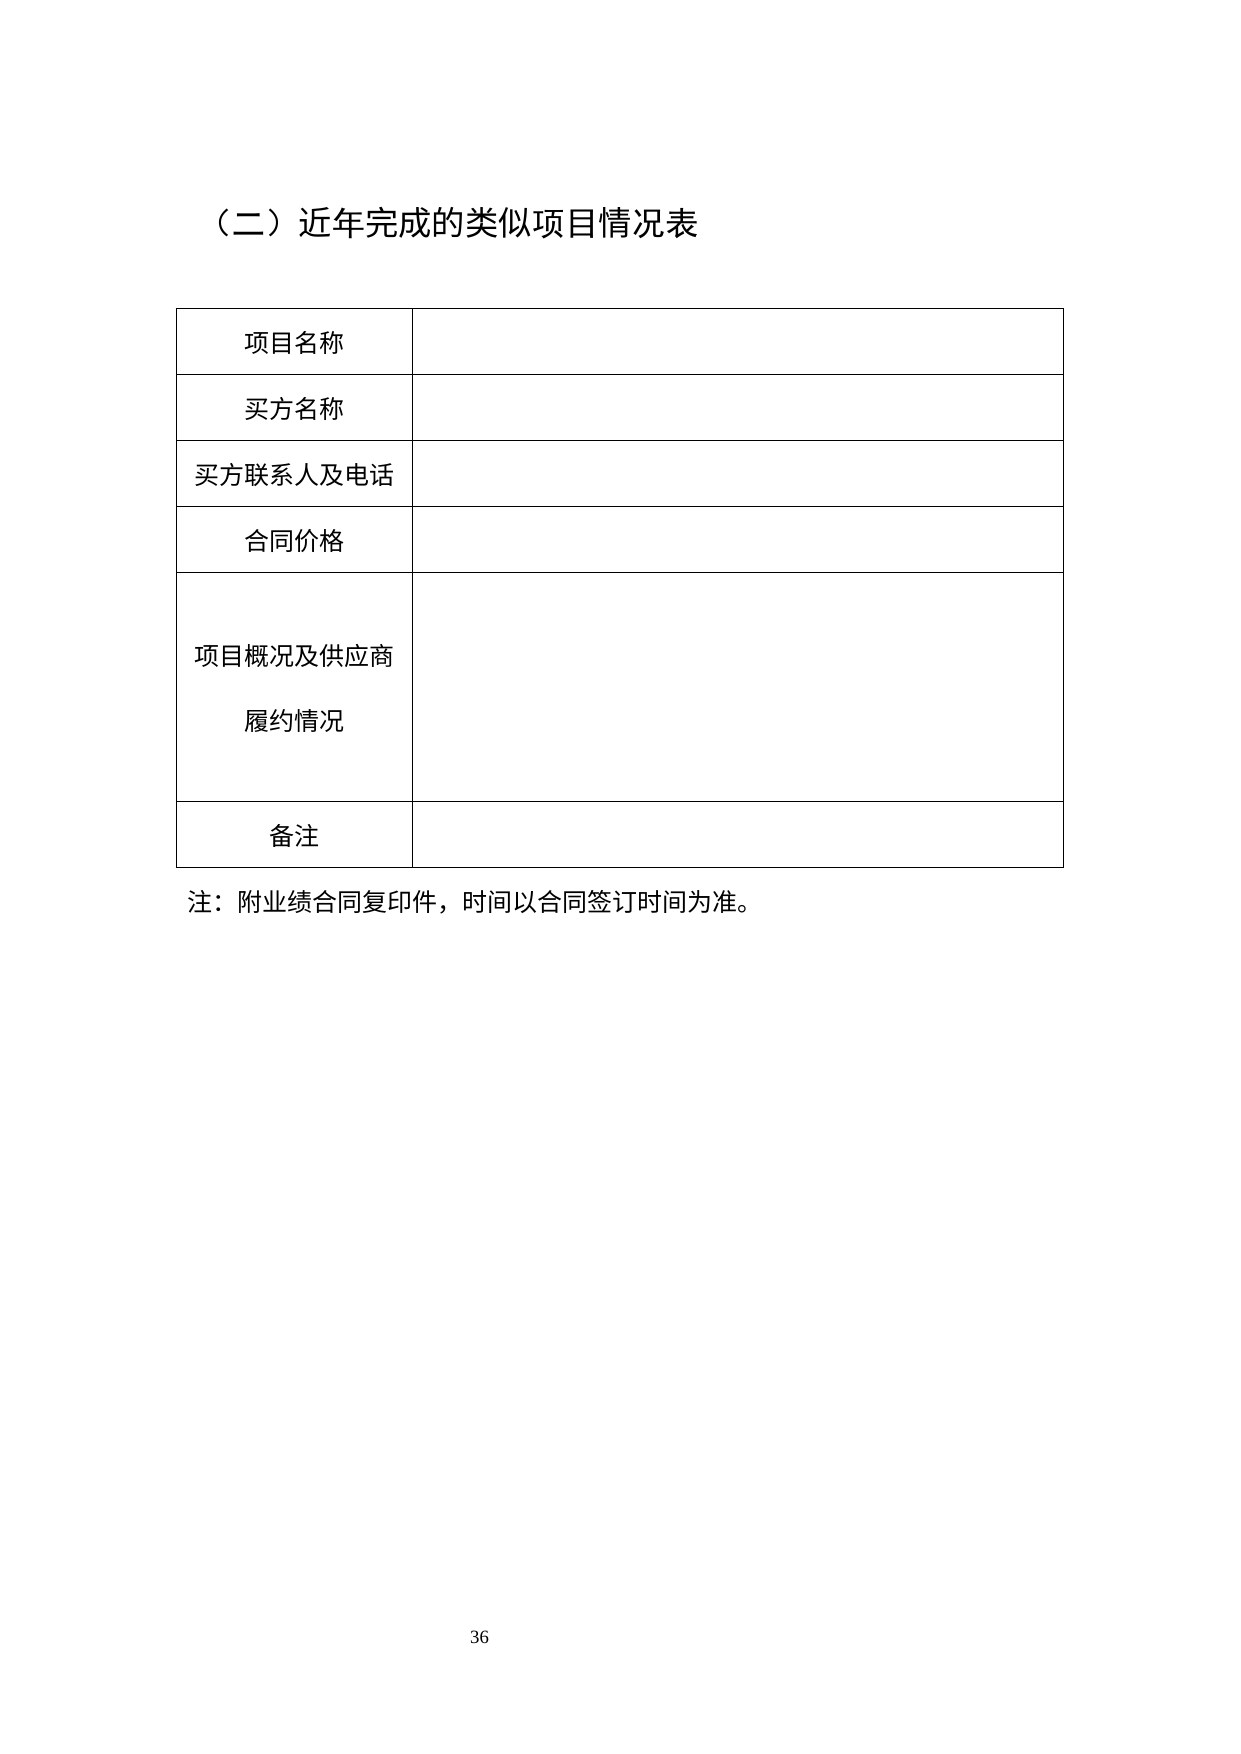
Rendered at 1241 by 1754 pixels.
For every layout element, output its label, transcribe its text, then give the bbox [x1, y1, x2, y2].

table_cell 项目概况及供应商履约情况 [177, 573, 412, 801]
table_cell 买方联系人及电话 [177, 441, 412, 506]
table_cell [413, 802, 1063, 867]
table_cell 备注 [177, 802, 412, 867]
table_header 项目名称 [177, 309, 412, 374]
subtitle （二）近年完成的类似项目情况表 [187, 189, 1053, 254]
table_cell [413, 507, 1063, 572]
table_cell [413, 573, 1063, 801]
table_cell [413, 441, 1063, 506]
table_cell [413, 375, 1063, 440]
table_cell 买方名称 [177, 375, 412, 440]
table_header [413, 309, 1063, 374]
text 注：附业绩合同复印件，时间以合同签订时间为准。 [187, 868, 1053, 933]
table_cell 合同价格 [177, 507, 412, 572]
